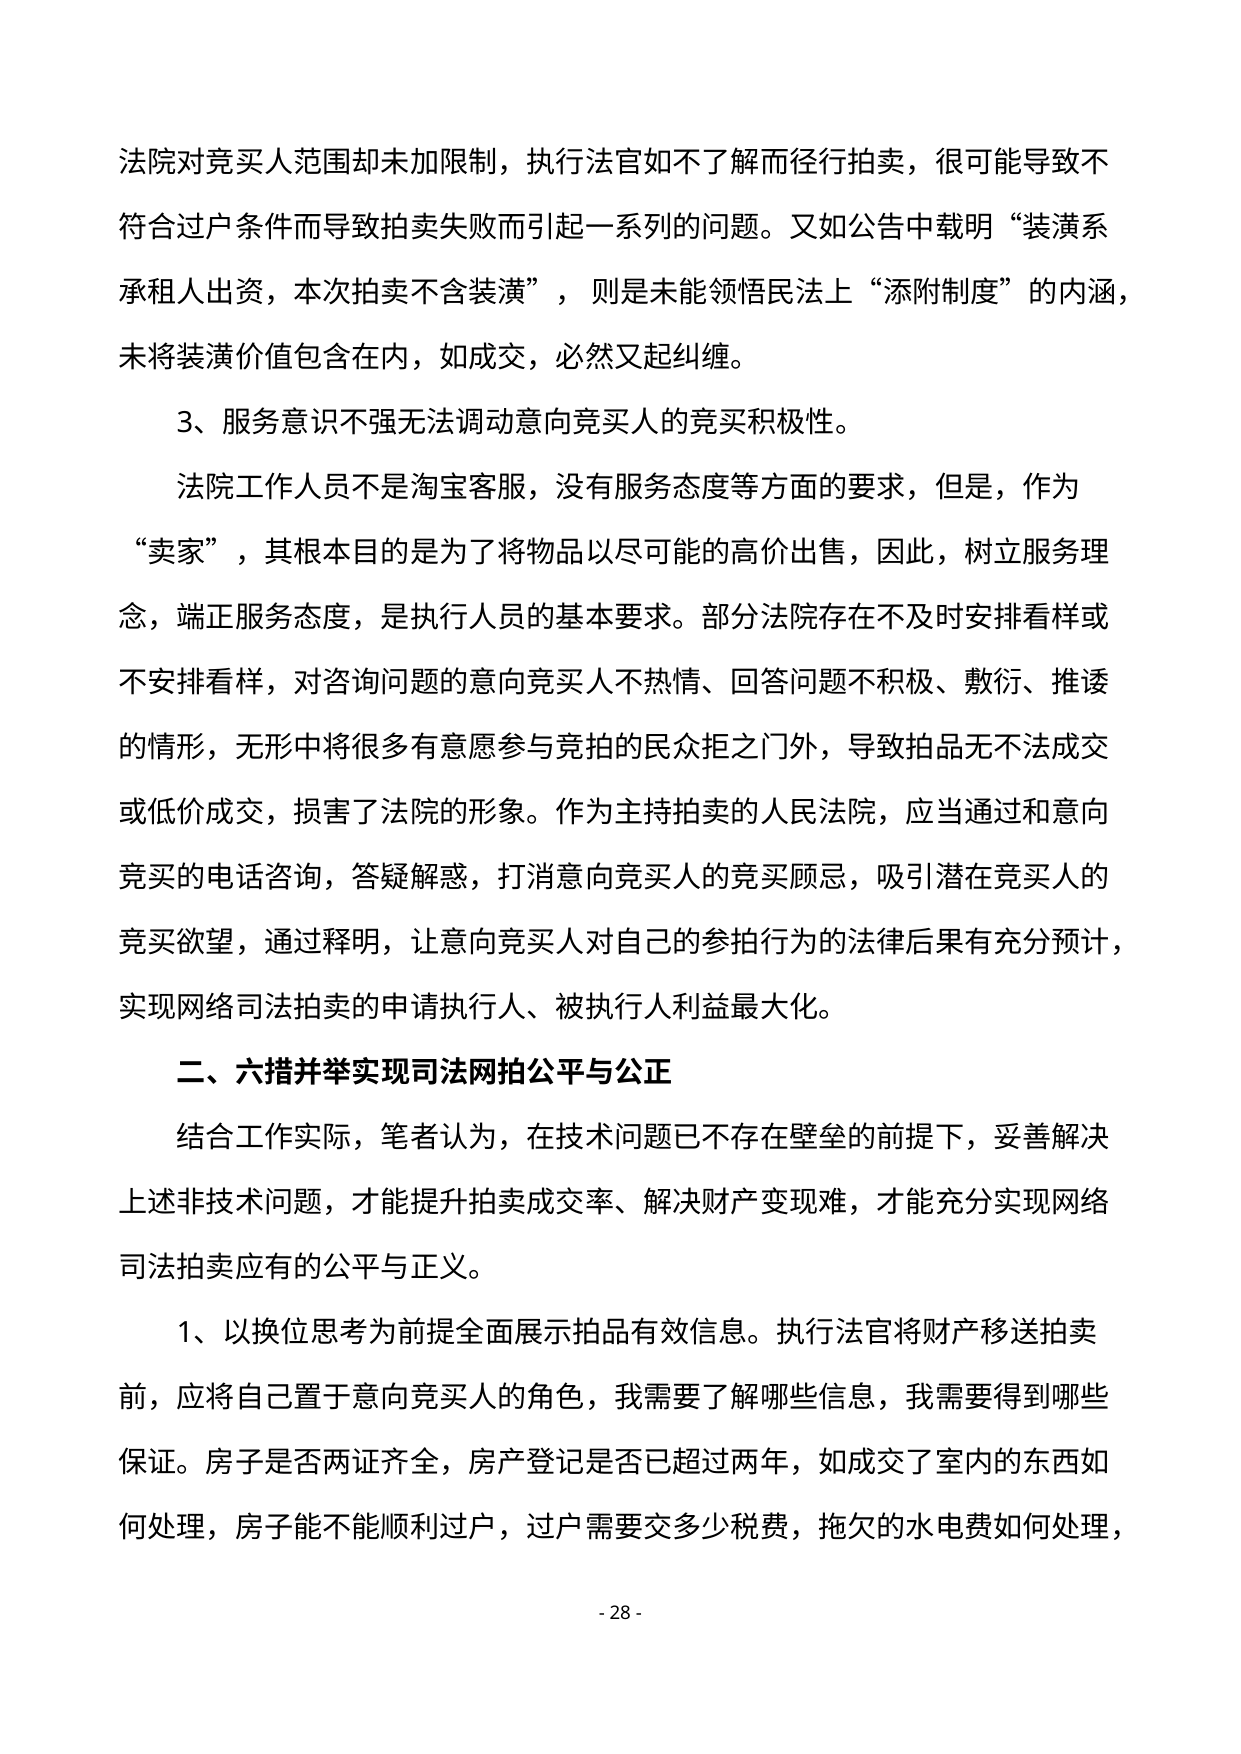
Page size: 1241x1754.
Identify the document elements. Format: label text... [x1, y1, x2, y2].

text 结合工作实际，笔者认为，在技术问题已不存在壁垒的前提下，妥善解决上述非技术问题，才能提升拍卖成交率、解决财产变现难，才能充分实现网络司法拍卖应有的公平与正义。 [118, 1103, 1122, 1298]
text 二、六措并举实现司法网拍公平与公正 [118, 1038, 1122, 1103]
text 3、服务意识不强无法调动意向竞买人的竞买积极性。 [118, 388, 1122, 453]
text 法院工作人员不是淘宝客服，没有服务态度等方面的要求，但是，作为“卖家”，其根本目的是为了将物品以尽可能的高价出售，因此，树立服务理念，端正服务态度，是执行人员的基本要求。部分法院存在不及时安排看样或不安排看样，对咨询问题的意向竞买人不热情、回答问题不积极、敷衍、推诿的情形，无形中将很多有意愿参与竞拍的民众拒之门外，导致拍品无不法成交或低价成交，损害了法院的形象。作为主持拍卖的人民法院，应当通过和意向竞买的电话咨询，答疑解惑，打消意向竞买人的竞买顾忌，吸引潜在竞买人的竞买欲望，通过释明，让意向竞买人对自己的参拍行为的法律后果有充分预计，实现网络司法拍卖的申请执行人、被执行人利益最大化。 [118, 453, 1122, 1038]
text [118, 128, 1122, 388]
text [118, 1298, 1122, 1558]
